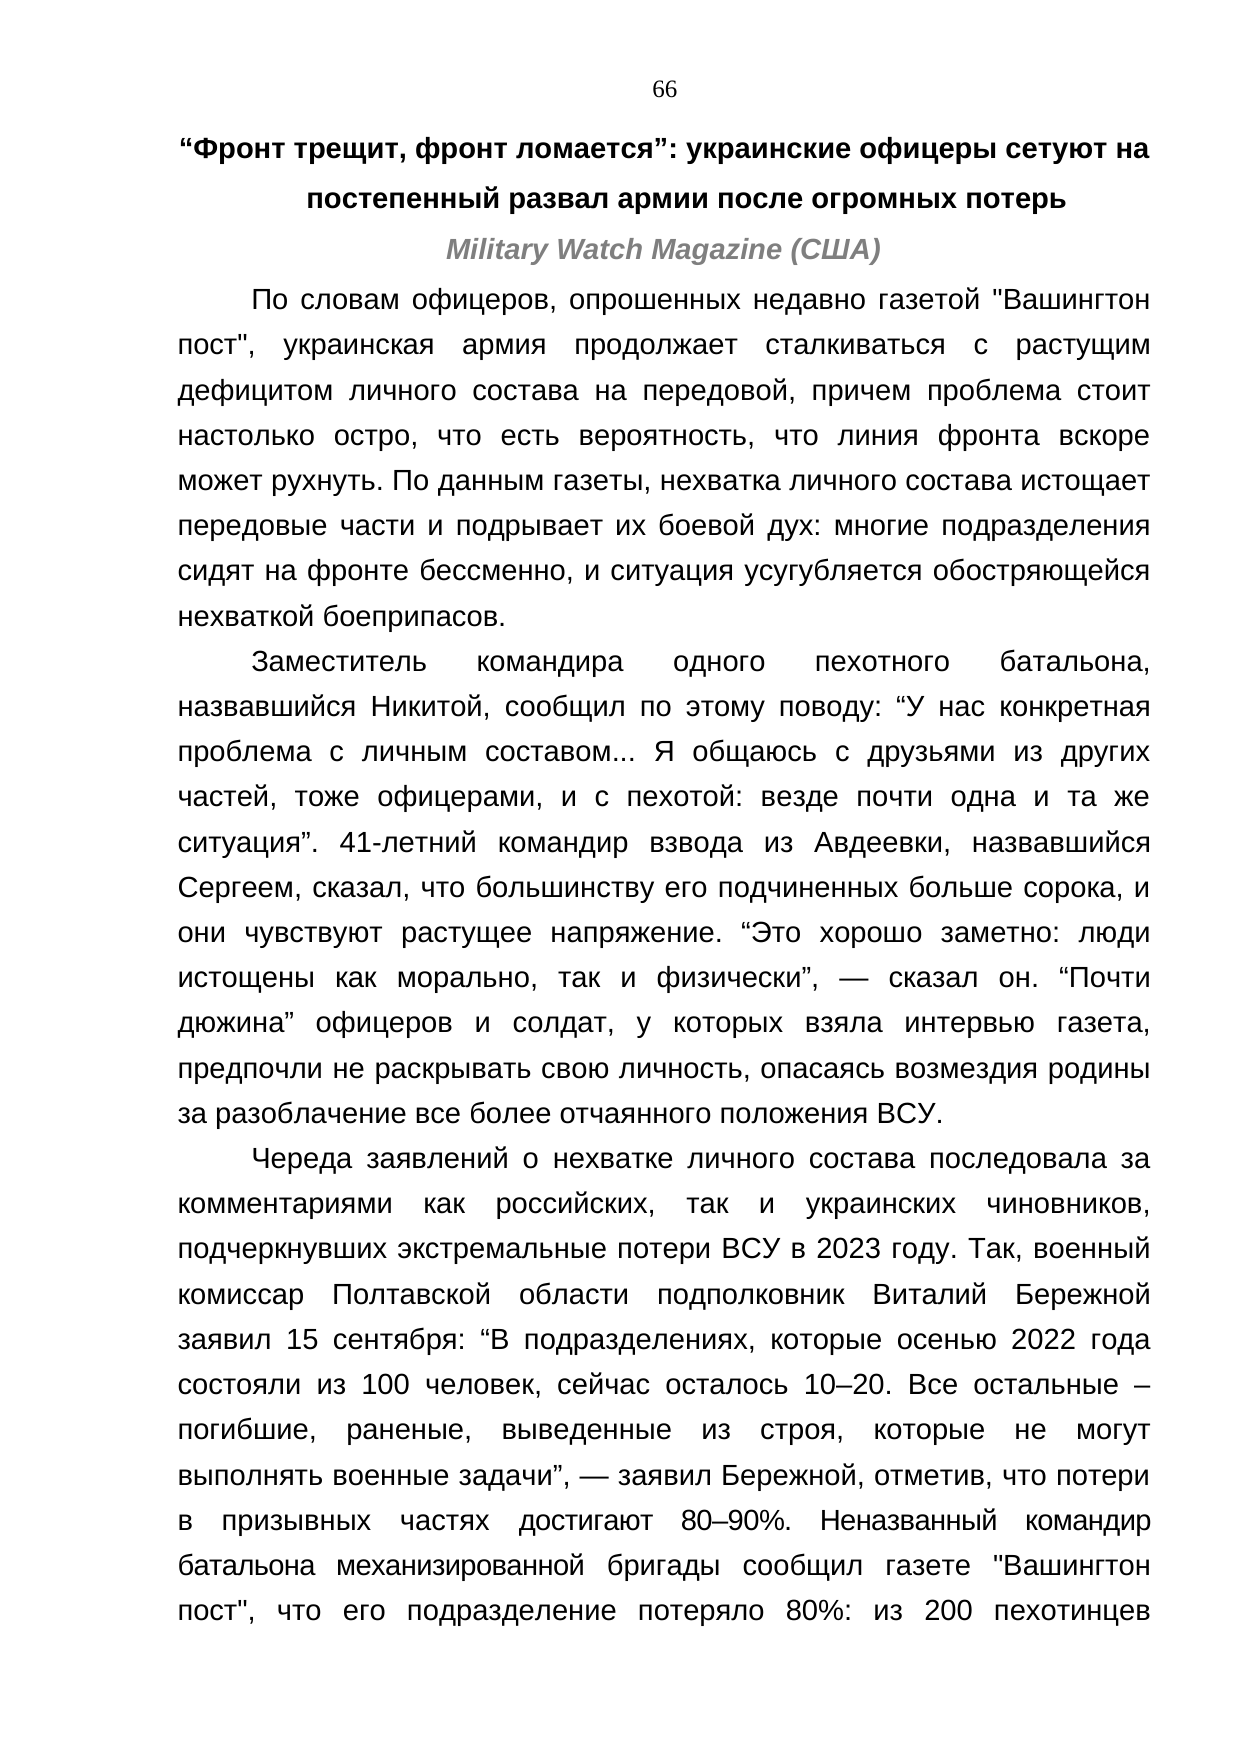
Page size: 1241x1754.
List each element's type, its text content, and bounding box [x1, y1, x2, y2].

text По словам офицеров, опрошенных недавно газетой "Вашингтон пост", украинская армия продолжает сталкиваться с растущим дефицитом личного состава на передовой, причем проблема стоит настолько остро, что есть вероятность, что линия фронта вскоре может рухнуть. По данным газеты, нехватка личного состава истощает передовые части и подрывает их боевой дух: многие подразделения сидят на фронте бессменно, и ситуация усугубляется обостряющейся нехваткой боеприпасов. [177, 282, 1152, 632]
subtitle “Фронт трещит, фронт ломается”: украинские офицеры сетуют на постепенный развал армии после огромных потерь [177, 131, 1152, 215]
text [177, 1141, 1152, 1627]
text Заместитель командира одного пехотного батальона, назвавшийся Никитой, сообщил по этому поводу: “У нас конкретная проблема с личным составом... Я общаюсь с друзьями из других частей, тоже офицерами, и с пехотой: везде почти одна и та же ситуация”. 41-летний командир взвода из Авдеевки, назвавшийся Сергеем, сказал, что большинству его подчиненных больше сорока, и они чувствуют растущее напряжение. “Это хорошо заметно: люди истощены как морально, так и физически”, — сказал он. “Почти дюжина” офицеров и солдат, у которых взяла интервью газета, предпочли не раскрывать свою личность, опасаясь возмездия родины за разоблачение все более отчаянного положения ВСУ. [177, 644, 1152, 1129]
text Military Watch Magazine (США) [177, 232, 1152, 265]
